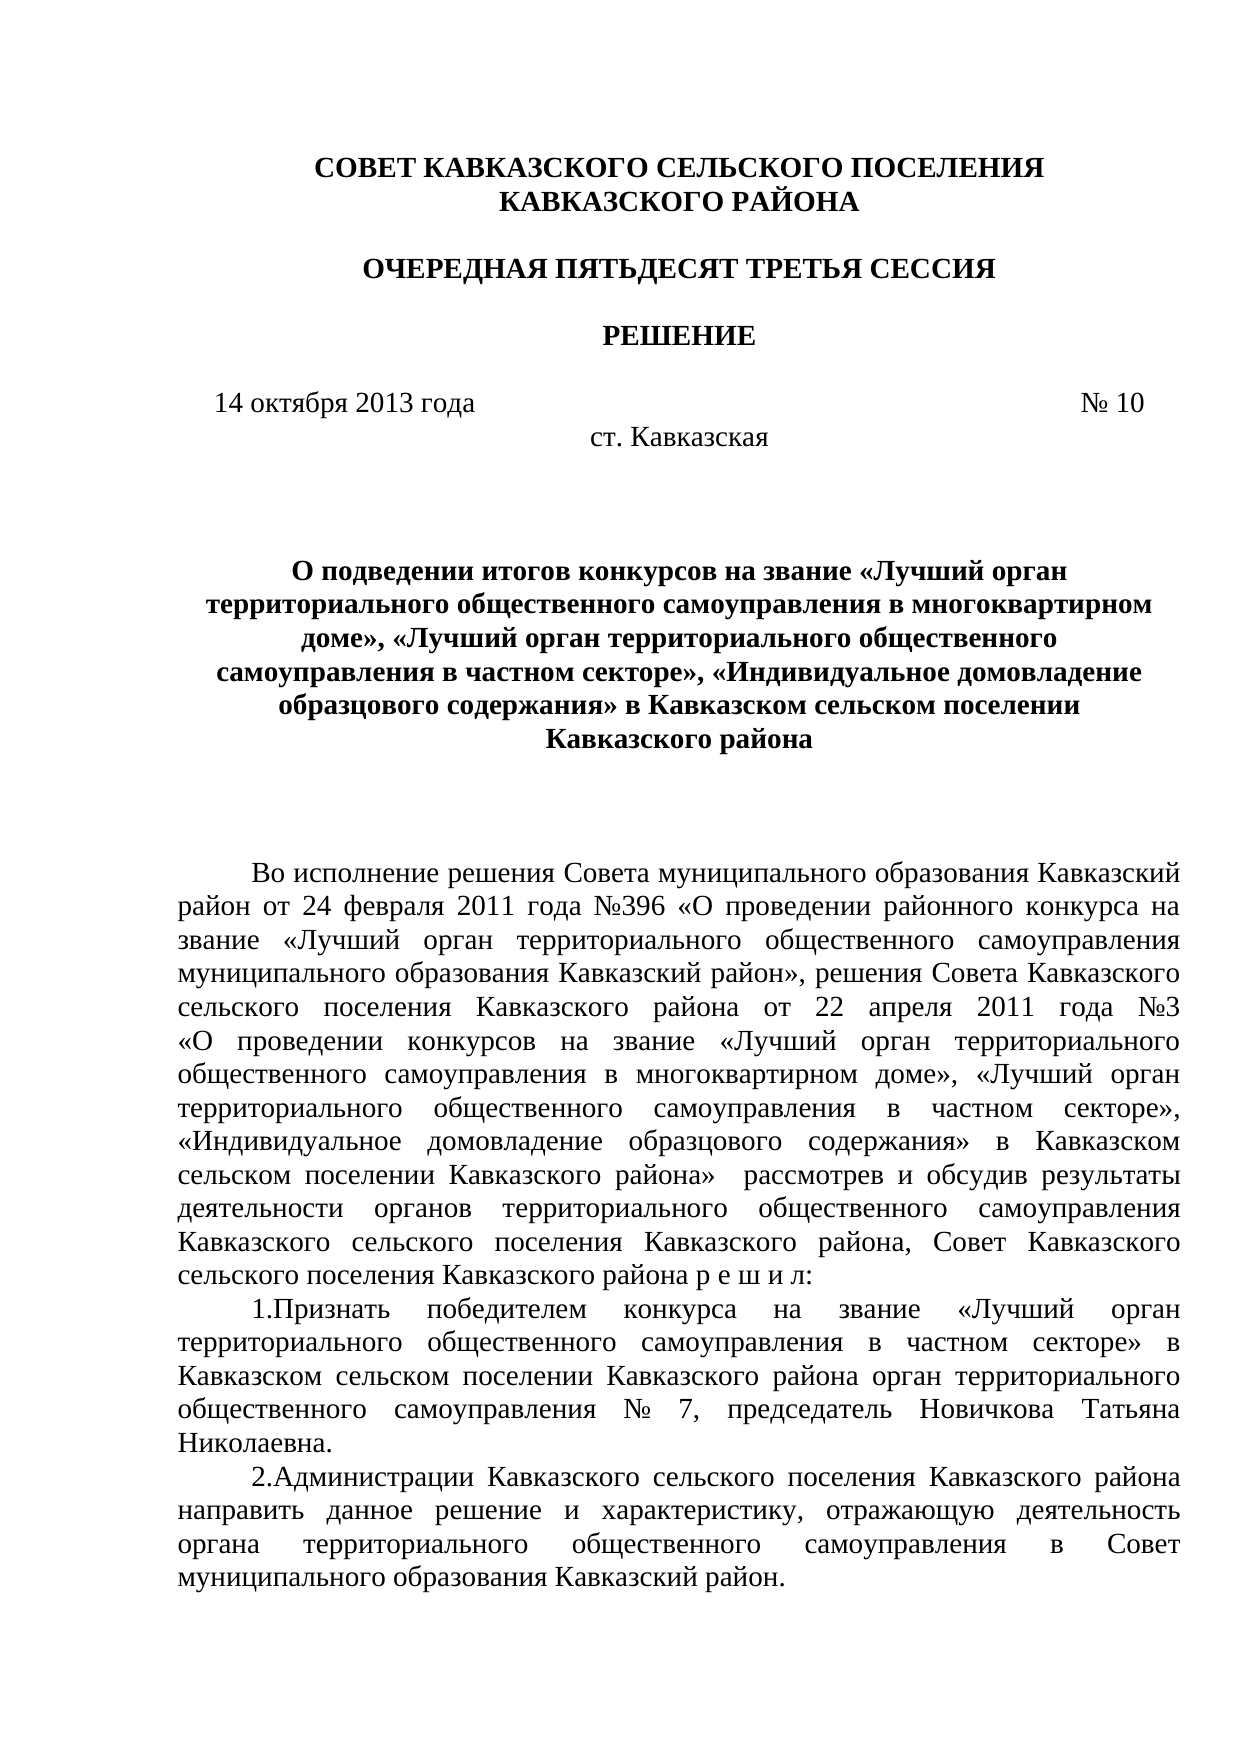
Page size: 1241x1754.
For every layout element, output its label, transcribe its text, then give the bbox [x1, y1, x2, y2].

list ст. Кавказская [177, 419, 1181, 452]
text О подведении итогов конкурсов на звание «Лучший орган территориального общественного самоуправления в многоквартирном доме», «Лучший орган территориального общественного [177, 553, 1181, 654]
list КАВКАЗСКОГО РАЙОНА [177, 184, 1181, 218]
text самоуправления в частном секторе», «Индивидуальное домовладение образцового содержания» в Кавказском сельском поселении [177, 654, 1181, 721]
list 14 октября 2013 года № 10 [177, 385, 1181, 419]
text Во исполнение решения Совета муниципального образования Кавказский район от 24 февраля 2011 года №396 «О проведении районного конкурса на звание «Лучший орган территориального общественного самоуправления муниципального образования Кавказский район», решения Совета Кавказского сельского поселения Кавказского района от 22 апреля 2011 года №3 «О проведении конкурсов на звание «Лучший орган территориального общественного самоуправления в многоквартирном доме», «Лучший орган территориального общественного самоуправления в частном секторе», «Индивидуальное домовладение образцового содержания» в Кавказском сельском поселении Кавказского района» рассмотрев и обсудив результаты деятельности органов территориального общественного самоуправления Кавказского сельского поселения Кавказского района, Совет Кавказского сельского поселения Кавказского района р е ш и л: [177, 855, 1181, 1291]
text 1.Признать победителем конкурса на звание «Лучший орган территориального общественного самоуправления в частном секторе» в Кавказском сельском поселении Кавказского района орган территориального общественного самоуправления № 7, председатель Новичкова Татьяна Николаевна. [177, 1291, 1181, 1459]
list СОВЕТ КАВКАЗСКОГО СЕЛЬСКОГО ПОСЕЛЕНИЯ [177, 151, 1181, 184]
list РЕШЕНИЕ [177, 318, 1181, 352]
text 2.Администрации Кавказского сельского поселения Кавказского района направить данное решение и характеристику, отражающую деятельность органа территориального общественного самоуправления в Совет муниципального образования Кавказский район. [177, 1459, 1181, 1593]
text Кавказского района [177, 721, 1181, 754]
list ОЧЕРЕДНАЯ ПЯТЬДЕСЯТ ТРЕТЬЯ СЕССИЯ [177, 251, 1181, 285]
